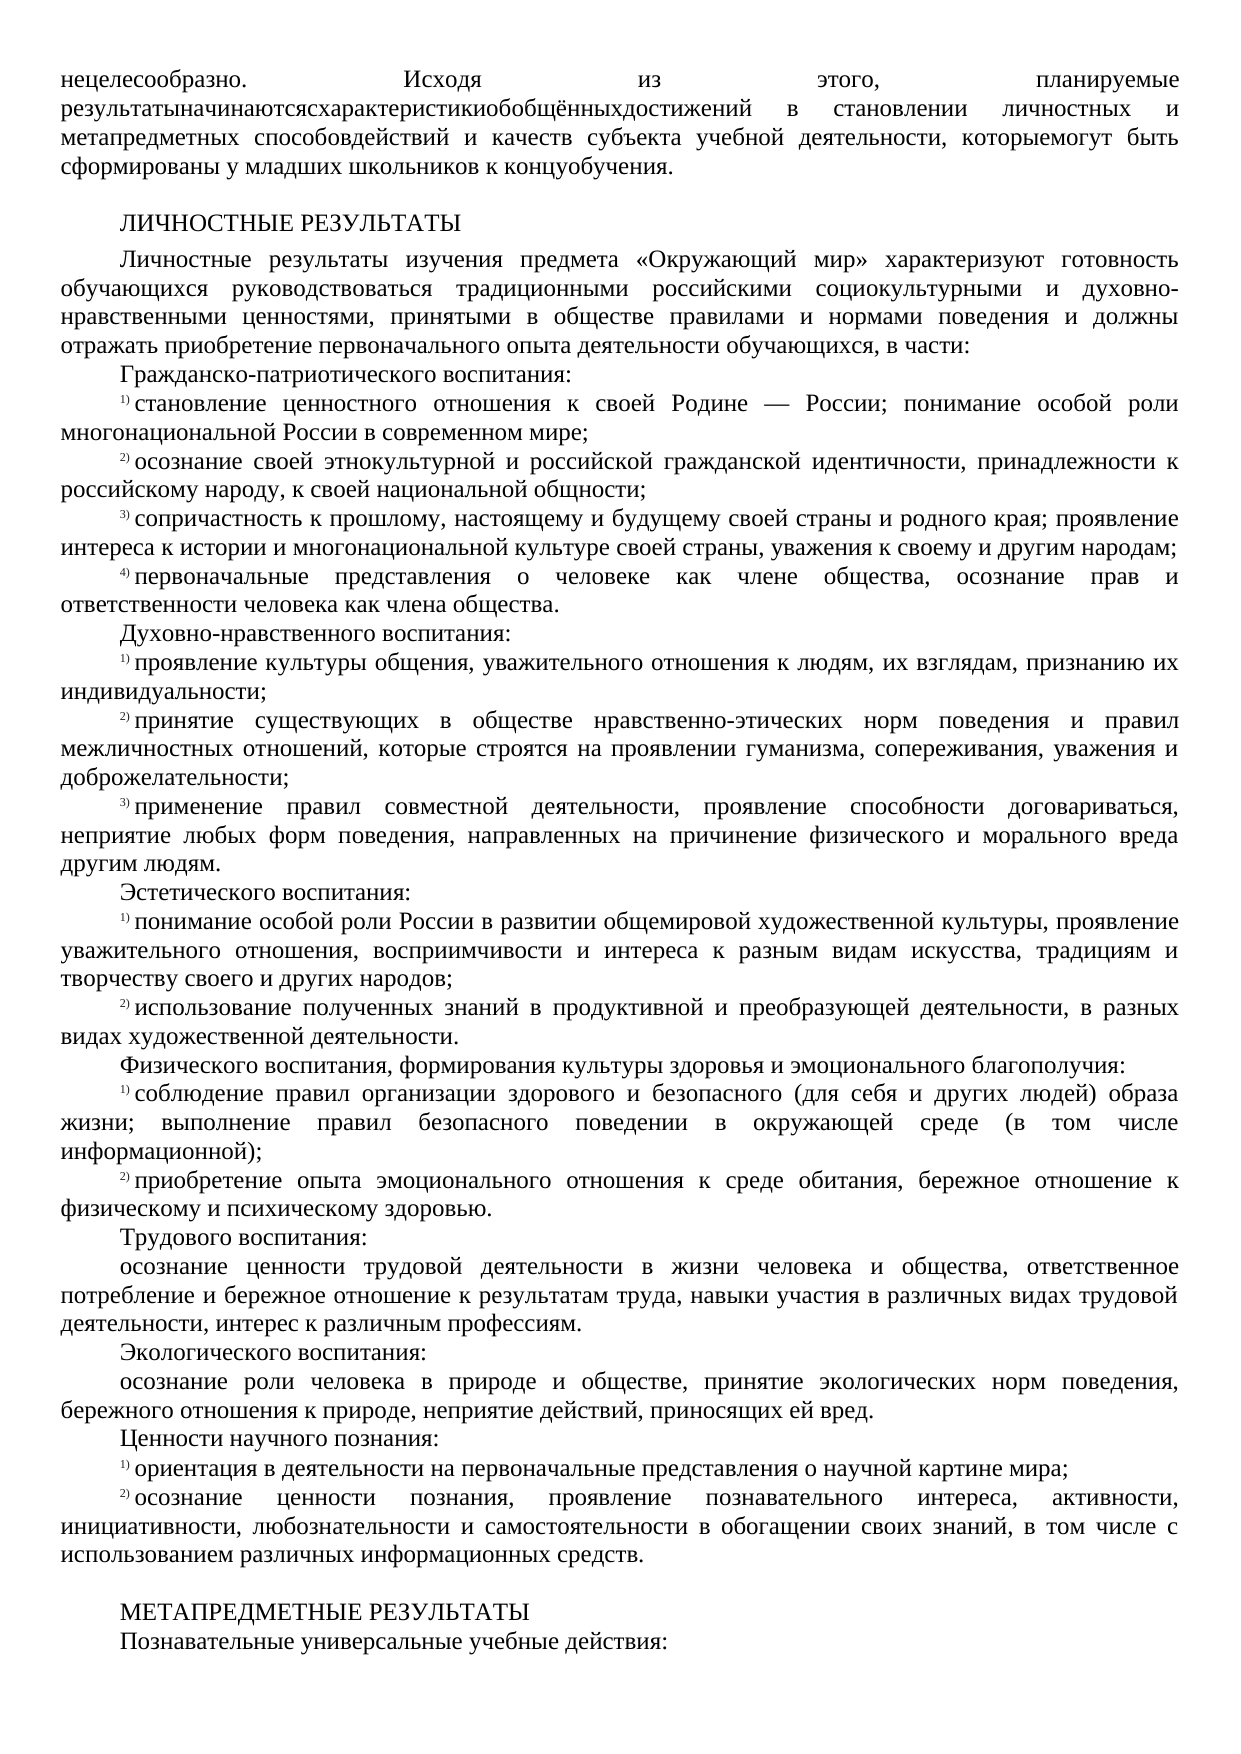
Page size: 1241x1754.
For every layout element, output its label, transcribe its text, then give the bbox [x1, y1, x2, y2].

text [60, 64, 1180, 179]
text осознание роли человека в природе и обществе, принятие экологических норм поведения, бережного отношения к природе, неприятие действий, приносящих ей вред. [60, 1366, 1180, 1423]
text осознание ценности трудовой деятельности в жизни человека и общества, ответственное потребление и бережное отношение к результатам труда, навыки участия в различных видах трудовой деятельности, интерес к различным профессиям. [60, 1251, 1180, 1337]
list первоначальные представления о человеке как члене общества, осознание прав и ответственности человека как члена общества. [60, 561, 1180, 618]
list соблюдение правил организации здорового и безопасного (для себя и других людей) образа жизни; выполнение правил безопасного поведении в окружающей среде (в том числе информационной); [60, 1078, 1180, 1165]
list принятие существующих в обществе нравственно-этических норм поведения и правил межличностных отношений, которые строятся на проявлении гуманизма, сопереживания, уважения и доброжелательности; [60, 705, 1180, 791]
list осознание ценности познания, проявление познавательного интереса, активности, инициативности, любознательности и самостоятельности в обогащении своих знаний, в том числе с использованием различных информационных средств. [60, 1482, 1180, 1568]
list ориентация в деятельности на первоначальные представления о научной картине мира; [60, 1453, 1180, 1482]
text Эстетического воспитания: [60, 877, 1180, 906]
text Духовно-нравственного воспитания: [60, 618, 1180, 647]
list осознание своей этнокультурной и российской гражданской идентичности, принадлежности к российскому народу, к своей национальной общности; [60, 446, 1180, 503]
list приобретение опыта эмоционального отношения к среде обитания, бережное отношение к физическому и психическому здоровью. [60, 1165, 1180, 1222]
text ЛИЧНОСТНЫЕ РЕЗУЛЬТАТЫ [60, 208, 1180, 237]
text Трудового воспитания: [60, 1222, 1180, 1251]
list проявление культуры общения, уважительного отношения к людям, их взглядам, признанию их индивидуальности; [60, 647, 1180, 705]
list становление ценностного отношения к своей Родине — России; понимание особой роли многонациональной России в современном мире; [60, 388, 1180, 446]
text Познавательные универсальные учебные действия: [60, 1626, 1180, 1654]
list понимание особой роли России в развитии общемировой художественной культуры, проявление уважительного отношения, восприимчивости и интереса к разным видам искусства, традициям и творчеству своего и других народов; [60, 906, 1180, 992]
list сопричастность к прошлому, настоящему и будущему своей страны и родного края; проявление интереса к истории и многонациональной культуре своей страны, уважения к своему и другим народам; [60, 503, 1180, 561]
list МЕТАПРЕДМЕТНЫЕ РЕЗУЛЬТАТЫ [60, 1597, 1180, 1626]
text Экологического воспитания: [60, 1337, 1180, 1366]
list использование полученных знаний в продуктивной и преобразующей деятельности, в разных видах художественной деятельности. [60, 992, 1180, 1050]
text Личностные результаты изучения предмета «Окружающий мир» характеризуют готовность обучающихся руководствоваться традиционными российскими социокультурными и духовно-нравственными ценностями, принятыми в обществе правилами и нормами поведения и должны отражать приобретение первоначального опыта деятельности обучающихся, в части: [60, 244, 1180, 359]
text Ценности научного познания: [60, 1423, 1180, 1452]
text Физического воспитания, формирования культуры здоровья и эмоционального благополучия: [60, 1050, 1180, 1078]
list применение правил совместной деятельности, проявление способности договариваться, неприятие любых форм поведения, направленных на причинение физического и морального вреда другим людям. [60, 791, 1180, 877]
text Гражданско-патриотического воспитания: [60, 359, 1180, 388]
